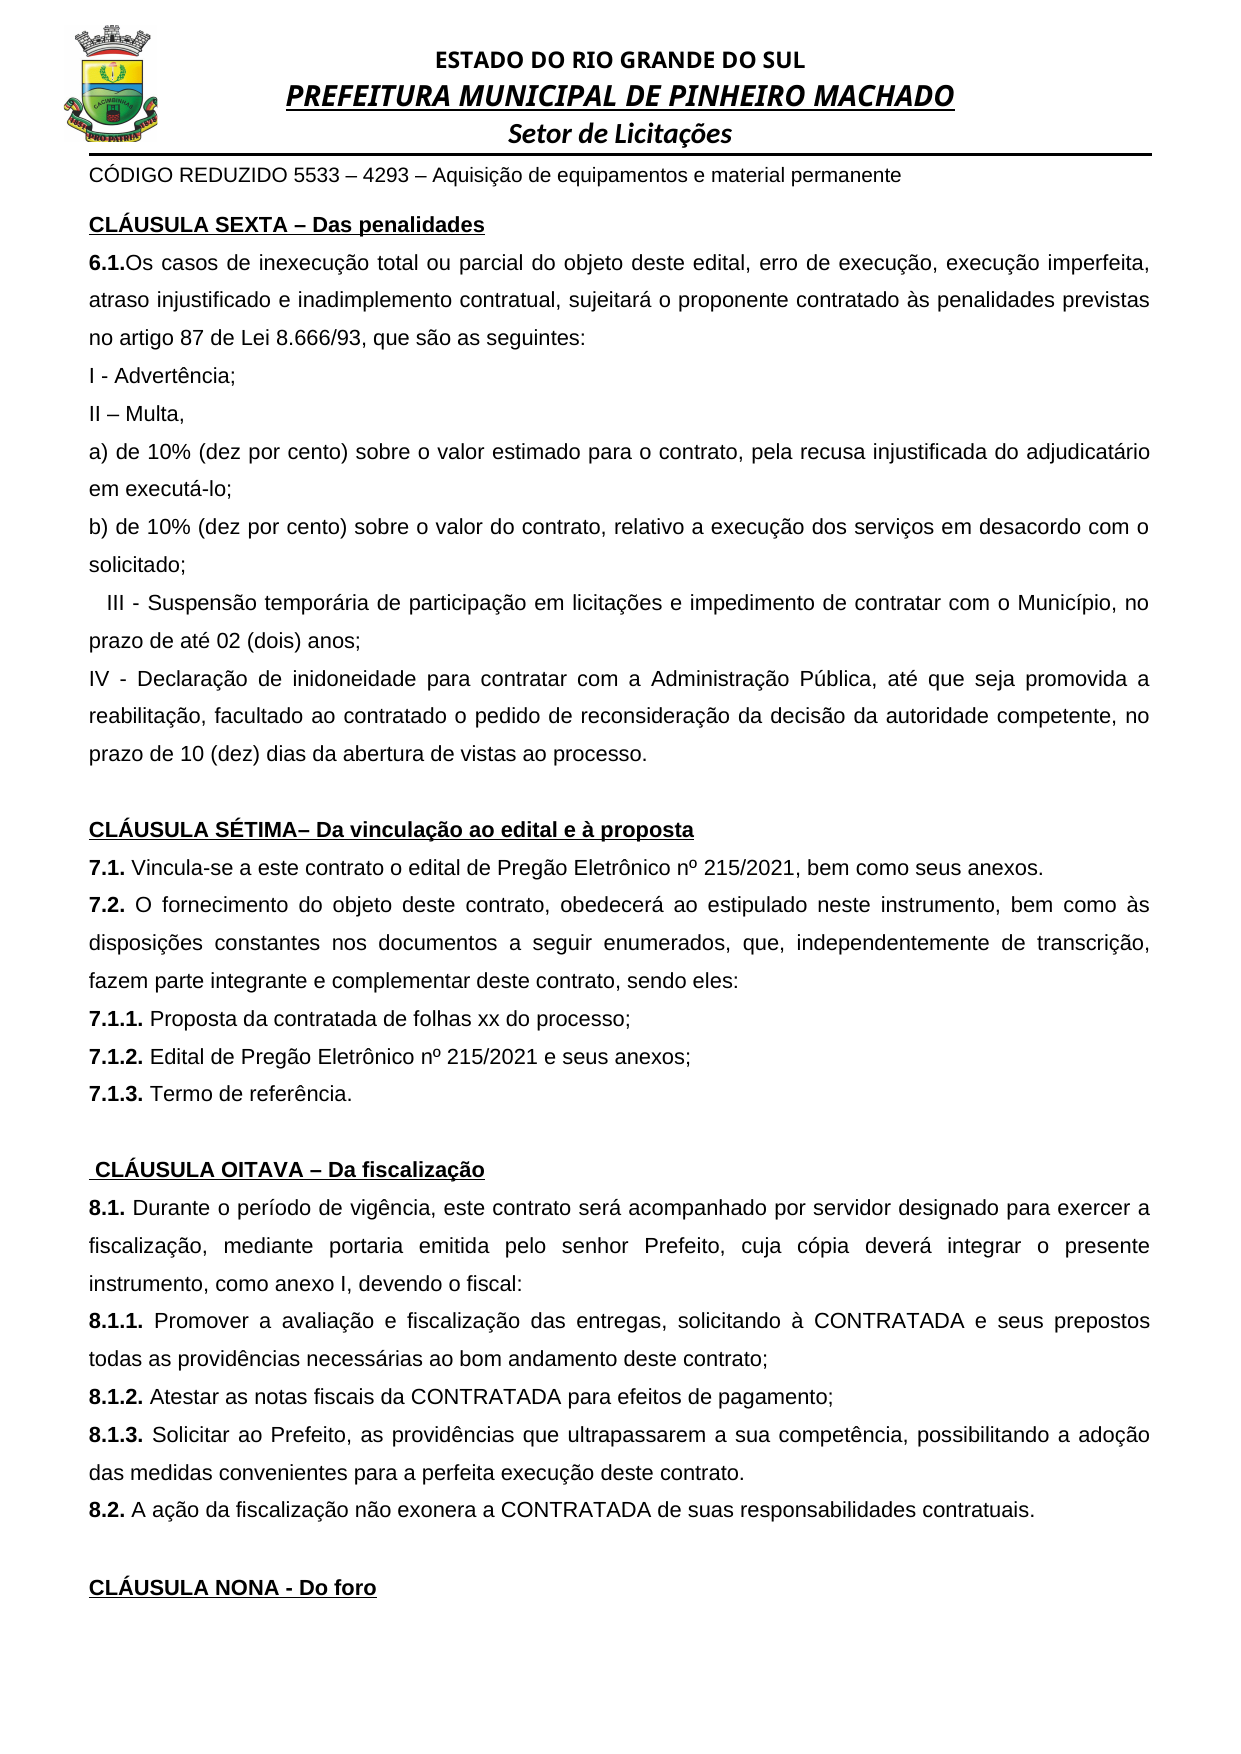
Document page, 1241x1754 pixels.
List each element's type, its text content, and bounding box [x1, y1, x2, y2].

text CLÁUSULA OITAVA – Da fiscalização [89, 1157, 1152, 1182]
text 8.1.2. Atestar as notas fiscais da CONTRATADA para efeitos de pagamento; [89, 1384, 1152, 1409]
text CÓDIGO REDUZIDO 5533 – 4293 – Aquisição de equipamentos e material permanente [89, 162, 1152, 186]
text 6.1.Os casos de inexecução total ou parcial do objeto deste edital, erro de execução, execução imperfeita, atraso injustificado e inadimplemento contratual, sujeitará o proponente contratado às penalidades previstas no artigo 87 de Lei 8.666/93, que são as seguintes: [89, 249, 1152, 350]
text b) de 10% (dez por cento) sobre o valor do contrato, relativo a execução dos serviços em desacordo com o solicitado; [89, 514, 1152, 577]
text 8.2. A ação da fiscalização não exonera a CONTRATADA de suas responsabilidades contratuais. [89, 1497, 1152, 1522]
text CLÁUSULA NONA - Do foro [89, 1575, 1152, 1600]
text a) de 10% (dez por cento) sobre o valor estimado para o contrato, pela recusa injustificada do adjudicatário em executá-lo; [89, 438, 1152, 502]
text 7.2. O fornecimento do objeto deste contrato, obedecerá ao estipulado neste instrumento, bem como às disposições constantes nos documentos a seguir enumerados, que, independentemente de transcrição, fazem parte integrante e complementar deste contrato, sendo eles: [89, 892, 1152, 993]
text IV - Declaração de inidoneidade para contratar com a Administração Pública, até que seja promovida a reabilitação, facultado ao contratado o pedido de reconsideração da decisão da autoridade competente, no prazo de 10 (dez) dias da abertura de vistas ao processo. [89, 665, 1152, 766]
text 7.1. Vincula-se a este contrato o edital de Pregão Eletrônico nº 215/2021, bem como seus anexos. [89, 854, 1152, 880]
text CLÁUSULA SÉTIMA– Da vinculação ao edital e à proposta [89, 817, 1152, 842]
text II – Multa, [89, 401, 1152, 426]
text 7.1.3. Termo de referência. [89, 1081, 1152, 1107]
text I - Advertência; [89, 363, 1152, 388]
text CLÁUSULA SEXTA – Das penalidades [89, 212, 1152, 237]
text 8.1.3. Solicitar ao Prefeito, as providências que ultrapassarem a sua competência, possibilitando a adoção das medidas convenientes para a perfeita execução deste contrato. [89, 1422, 1152, 1485]
text 7.1.2. Edital de Pregão Eletrônico nº 215/2021 e seus anexos; [89, 1043, 1152, 1069]
picture [63, 25, 158, 142]
text 7.1.1. Proposta da contratada de folhas xx do processo; [89, 1006, 1152, 1031]
text 8.1. Durante o período de vigência, este contrato será acompanhado por servidor designado para exercer a fiscalização, mediante portaria emitida pelo senhor Prefeito, cuja cópia deverá integrar o presente instrumento, como anexo I, devendo o fiscal: [89, 1195, 1152, 1296]
text III - Suspensão temporária de participação em licitações e impedimento de contratar com o Município, no prazo de até 02 (dois) anos; [89, 590, 1152, 653]
text 8.1.1. Promover a avaliação e fiscalização das entregas, solicitando à CONTRATADA e seus prepostos todas as providências necessárias ao bom andamento deste contrato; [89, 1308, 1152, 1371]
